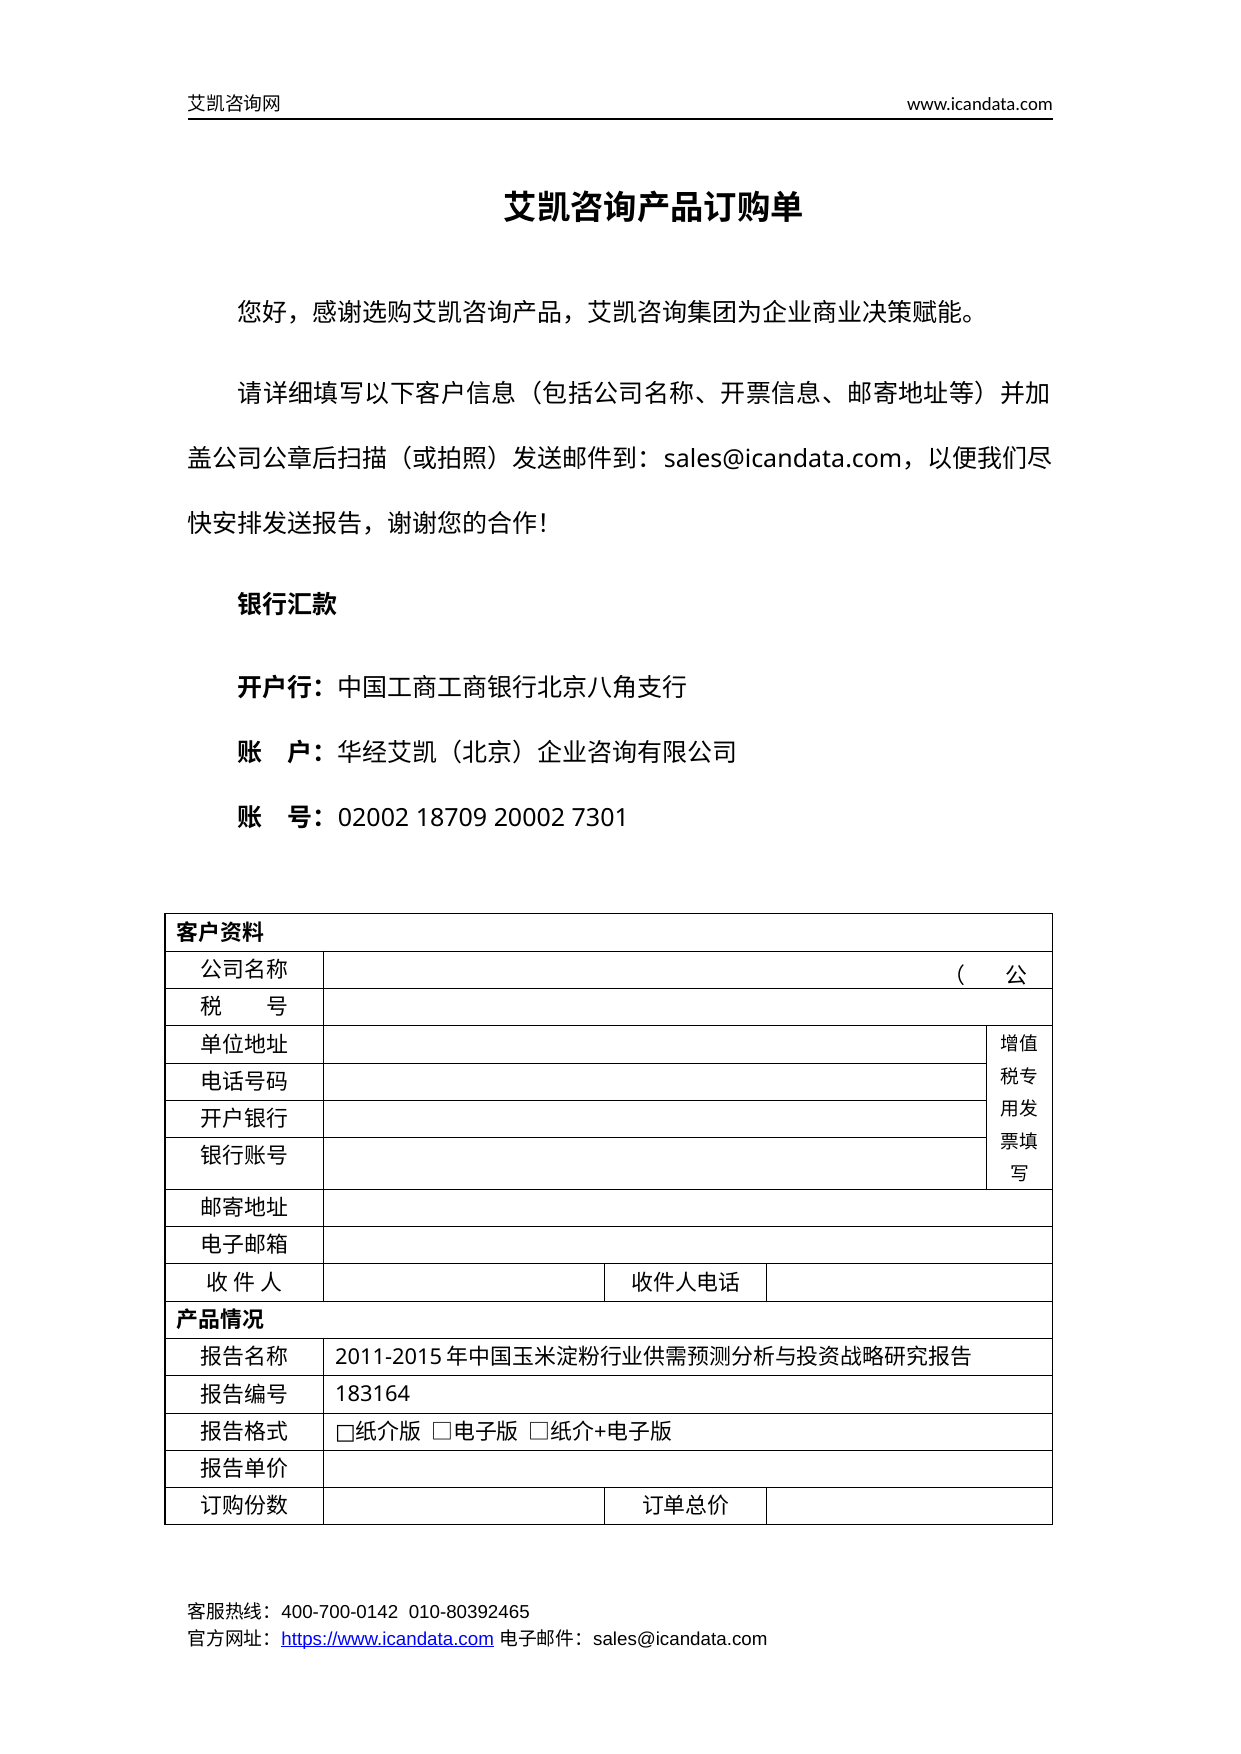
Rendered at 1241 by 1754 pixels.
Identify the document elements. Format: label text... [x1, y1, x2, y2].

table_cell 公司名称 [166, 952, 323, 988]
table_cell [324, 1026, 986, 1062]
table_cell [324, 952, 1052, 988]
table_cell □纸介版 □电子版 □纸介+电子版 [324, 1414, 1052, 1450]
table_cell [324, 1190, 1052, 1226]
text 账 户：华经艾凯（北京）企业咨询有限公司 [187, 718, 1053, 783]
table_cell 银行账号 [166, 1138, 323, 1189]
text 艾凯咨询产品订购单 [187, 172, 1053, 237]
table_cell 电话号码 [166, 1064, 323, 1100]
table_cell [324, 1451, 1052, 1487]
text 账 号：02002 18709 20002 7301 [187, 783, 1053, 848]
text 请详细填写以下客户信息（包括公司名称、开票信息、邮寄地址等）并加盖公司公章后扫描（或拍照）发送邮件到：sales@icandata.com，以便我们尽快安排发送报告，谢谢您的合作！ [187, 359, 1053, 554]
table_cell 2011-2015年中国玉米淀粉行业供需预测分析与投资战略研究报告 [324, 1339, 1052, 1375]
table_cell 收件人电话 [605, 1264, 766, 1301]
table_cell 报告单价 [166, 1451, 323, 1487]
table_cell 产品情况 [166, 1302, 1052, 1338]
table_cell 183164 [324, 1376, 1052, 1412]
table_cell 单位地址 [166, 1026, 323, 1062]
table_cell 报告格式 [166, 1414, 323, 1450]
table_cell 开户银行 [166, 1101, 323, 1137]
table_cell 增值税专用发票填写 [987, 1026, 1052, 1189]
table_cell 报告编号 [166, 1376, 323, 1412]
table_cell 收 件 人 [166, 1264, 323, 1301]
text 银行汇款 [187, 570, 1053, 635]
table_header 客户资料 [166, 914, 1052, 951]
table_cell [324, 1227, 1052, 1263]
table_cell 电子邮箱 [166, 1227, 323, 1263]
table_cell [324, 1064, 986, 1100]
table_cell 报告名称 [166, 1339, 323, 1375]
table_cell [324, 989, 1052, 1025]
table_cell 邮寄地址 [166, 1190, 323, 1226]
table_cell [324, 1138, 986, 1189]
text 开户行：中国工商工商银行北京八角支行 [187, 653, 1053, 718]
table_cell [324, 1264, 604, 1301]
table_cell [324, 1488, 604, 1524]
table_cell 订购份数 [166, 1488, 323, 1524]
table_cell [767, 1488, 1052, 1524]
table_cell 税 号 [166, 989, 323, 1025]
text 您好，感谢选购艾凯咨询产品，艾凯咨询集团为企业商业决策赋能。 [187, 278, 1053, 343]
table_cell [324, 1101, 986, 1137]
table_cell 订单总价 [605, 1488, 766, 1524]
table_cell [767, 1264, 1052, 1301]
